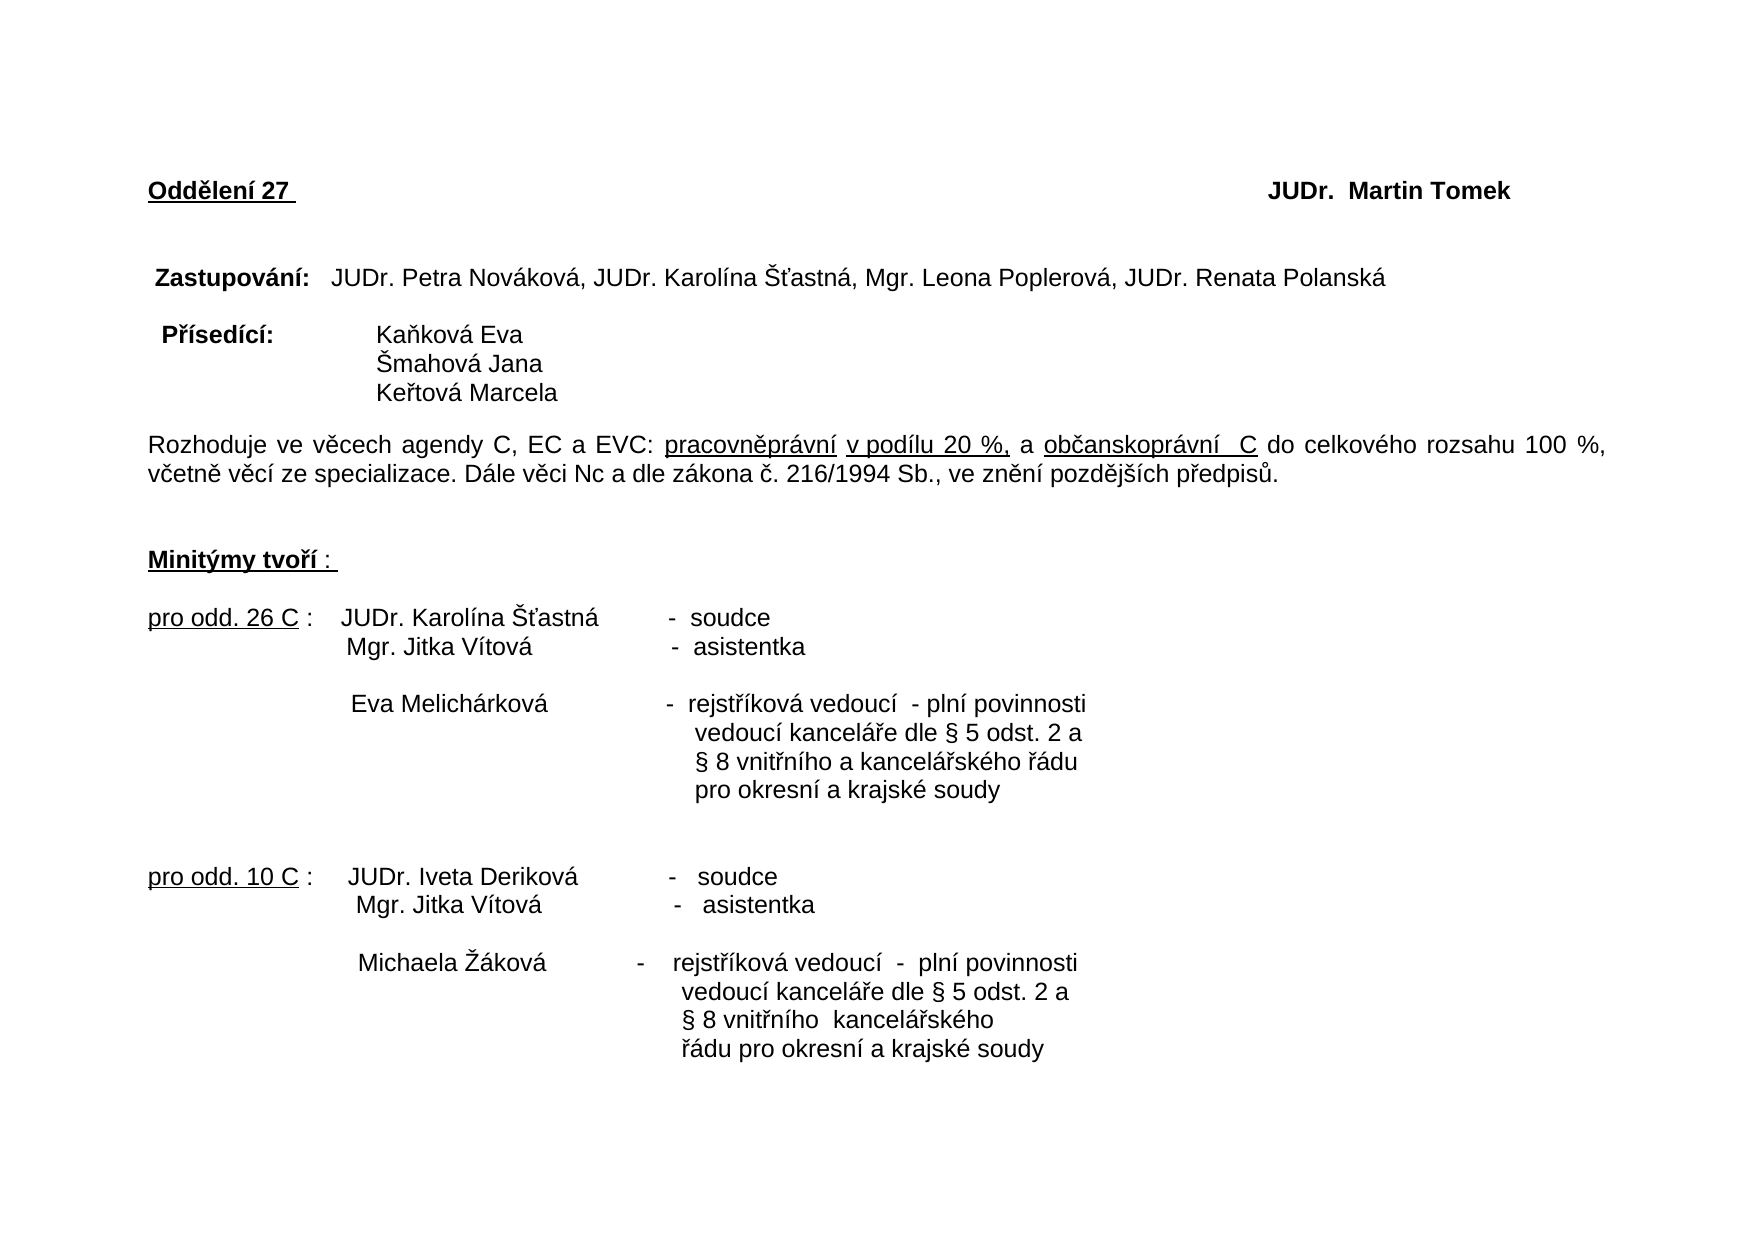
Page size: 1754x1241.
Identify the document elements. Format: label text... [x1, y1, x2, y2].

text Rozhoduje ve věcech agendy C, EC a EVC: pracovněprávní v podílu 20 %, a občanskoprávní C do celkového rozsahu 100 %, včetně věcí ze specializace. Dále věci Nc a dle zákona č. 216/1994 Sb., ve znění pozdějších předpisů. [148, 430, 1606, 488]
text Keřtová Marcela [295, 378, 1606, 406]
text Zastupování: JUDr. Petra Nováková, JUDr. Karolína Šťastná, Mgr. Leona Poplerová, JUDr. Renata Polanská [148, 263, 1606, 291]
text vedoucí kanceláře dle § 5 odst. [148, 977, 1606, 1005]
text Přísedící: Kaňková Eva [148, 320, 1606, 349]
text Eva Melichárková - rejstříková vedoucí - plní povinnosti [295, 689, 1606, 718]
text Mgr. Jitka Vítová - asistentka [148, 632, 1606, 660]
text § 8 vnitřního a kancelářského řádu [369, 747, 1606, 775]
text Minitýmy tvoří : [148, 545, 1606, 574]
text Michaela Žáková - rejstříková vedoucí - plní povinnosti [295, 948, 1606, 977]
text pro odd. 10 C : JUDr. Iveta Deriková - soudce [148, 862, 1606, 890]
text Oddělení 27 JUDr. Martin Tomek [148, 176, 1606, 205]
text Šmahová Jana [295, 349, 1606, 378]
text Mgr. Jitka Vítová - asistentka [148, 890, 1606, 919]
text pro okresní a krajské soudy [369, 775, 1606, 804]
text pro odd. 26 C : JUDr. Karolína Šťastná - soudce [148, 603, 1606, 632]
text § 8 vnitřního kancelářského [148, 1005, 1606, 1034]
text řádu pro okresní a krajské soudy [148, 1034, 1606, 1063]
text vedoucí kanceláře dle § 5 odst. [369, 718, 1606, 747]
